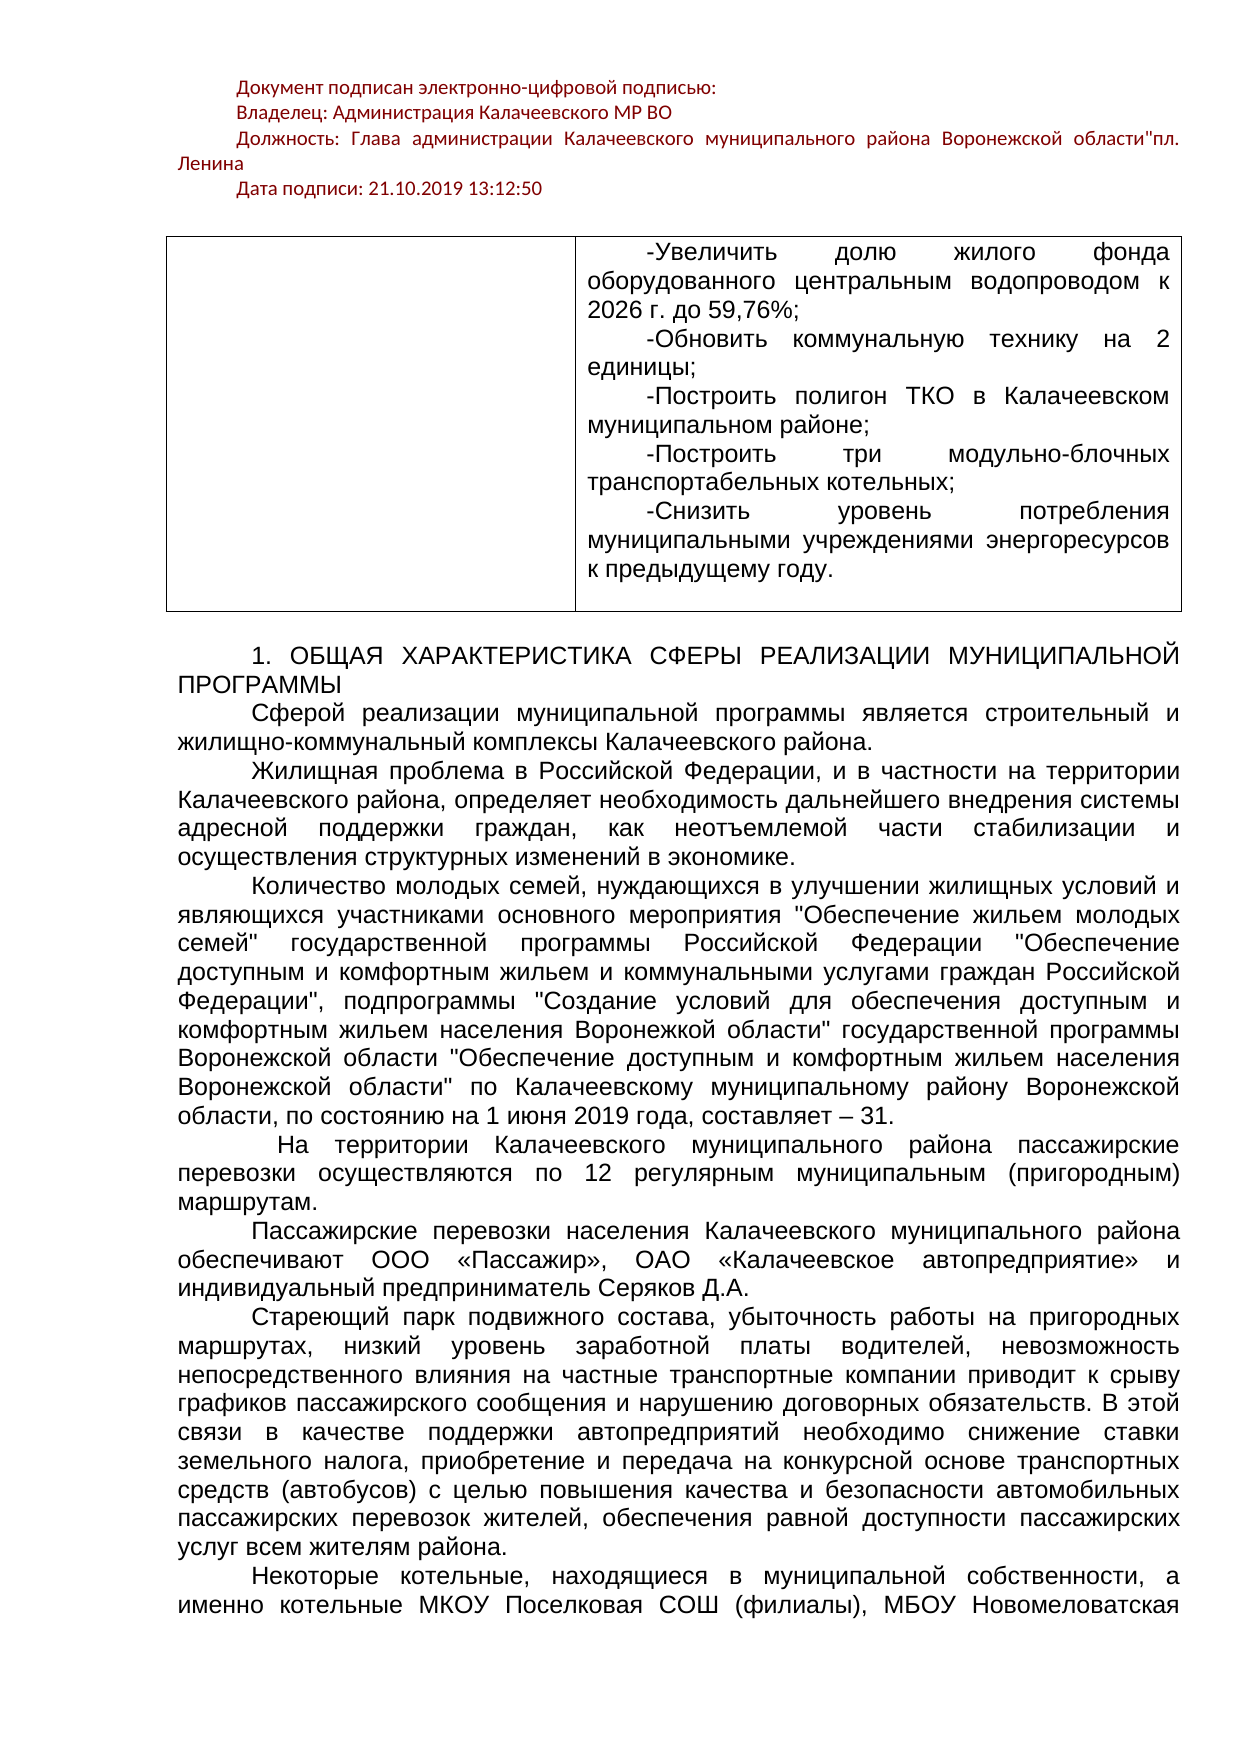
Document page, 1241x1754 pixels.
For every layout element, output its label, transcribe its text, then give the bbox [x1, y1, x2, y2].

text Количество молодых семей, нуждающихся в улучшении жилищных условий и являющихся участниками основного мероприятия "Обеспечение жильем молодых семей" государственной программы Российской Федерации "Обеспечение доступным и комфортным жильем и коммунальными услугами граждан Российской Федерации", подпрограммы "Создание условий для обеспечения доступным и комфортным жильем населения Воронежкой области" государственной программы Воронежской области "Обеспечение доступным и комфортным жильем населения Воронежской области" по Калачеевскому муниципальному району Воронежской области, по состоянию на 1 июня 2019 года, составляет – 31. [177, 871, 1181, 1129]
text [177, 1561, 1181, 1618]
text 1. Общая характеристика сферы реализации муниципальной программы [177, 641, 1181, 698]
text Сферой реализации муниципальной программы является строительный и жилищно-коммунальный комплексы Калачеевского района. [177, 698, 1181, 756]
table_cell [167, 237, 575, 611]
text Стареющий парк подвижного состава, убыточность работы на пригородных маршрутах, низкий уровень заработной платы водителей, невозможность непосредственного влияния на частные транспортные компании приводит к срыву графиков пассажирского сообщения и нарушению договорных обязательств. В этой связи в качестве поддержки автопредприятий необходимо снижение ставки земельного налога, приобретение и передача на конкурсной основе транспортных средств (автобусов) с целью повышения качества и безопасности автомобильных пассажирских перевозок жителей, обеспечения равной доступности пассажирских услуг всем жителям района. [177, 1302, 1181, 1561]
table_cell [576, 237, 1181, 611]
text Пассажирские перевозки населения Калачеевского муниципального района обеспечивают ООО «Пассажир», ОАО «Калачеевское автопредприятие» и индивидуальный предприниматель Серяков Д.А. [177, 1216, 1181, 1302]
text Жилищная проблема в Российской Федерации, и в частности на территории Калачеевского района, определяет необходимость дальнейшего внедрения системы адресной поддержки граждан, как неотъемлемой части стабилизации и осуществления структурных изменений в экономике. [177, 756, 1181, 871]
title На территории Калачеевского муниципального района пассажирские перевозки осуществляются по 12 регулярным муниципальным (пригородным) маршрутам. [177, 1129, 1181, 1216]
